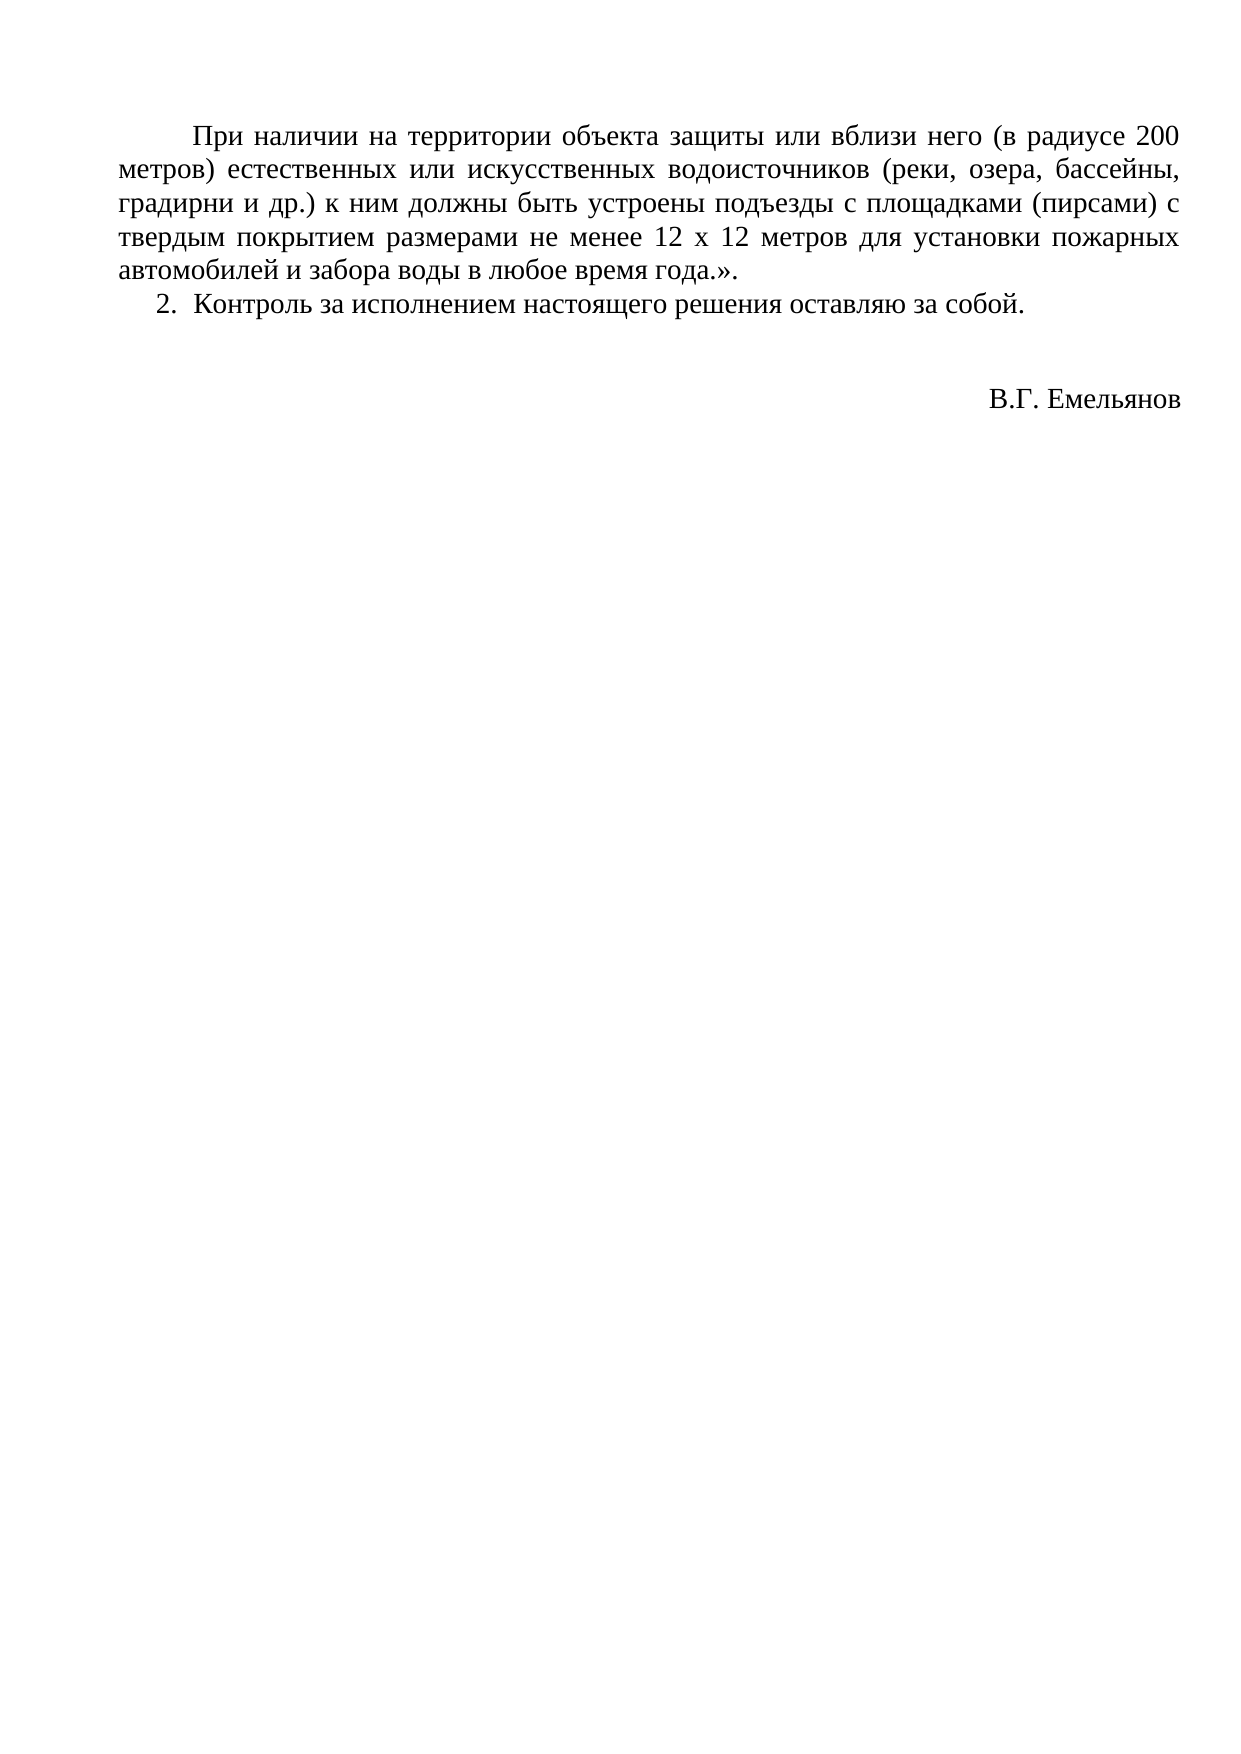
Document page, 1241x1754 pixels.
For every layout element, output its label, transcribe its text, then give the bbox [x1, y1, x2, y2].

list Контроль за исполнением настоящего решения оставляю за собой. [156, 286, 1181, 319]
text В.Г. Емельянов [118, 381, 1181, 414]
text При наличии на территории объекта защиты или вблизи него (в радиусе 200 метров) естественных или искусственных водоисточников (реки, озера, бассейны, градирни и др.) к ним должны быть устроены подъезды с площадками (пирсами) с твердым покрытием размерами не менее 12 x 12 метров для установки пожарных автомобилей и забора воды в любое время года.». [118, 118, 1181, 286]
